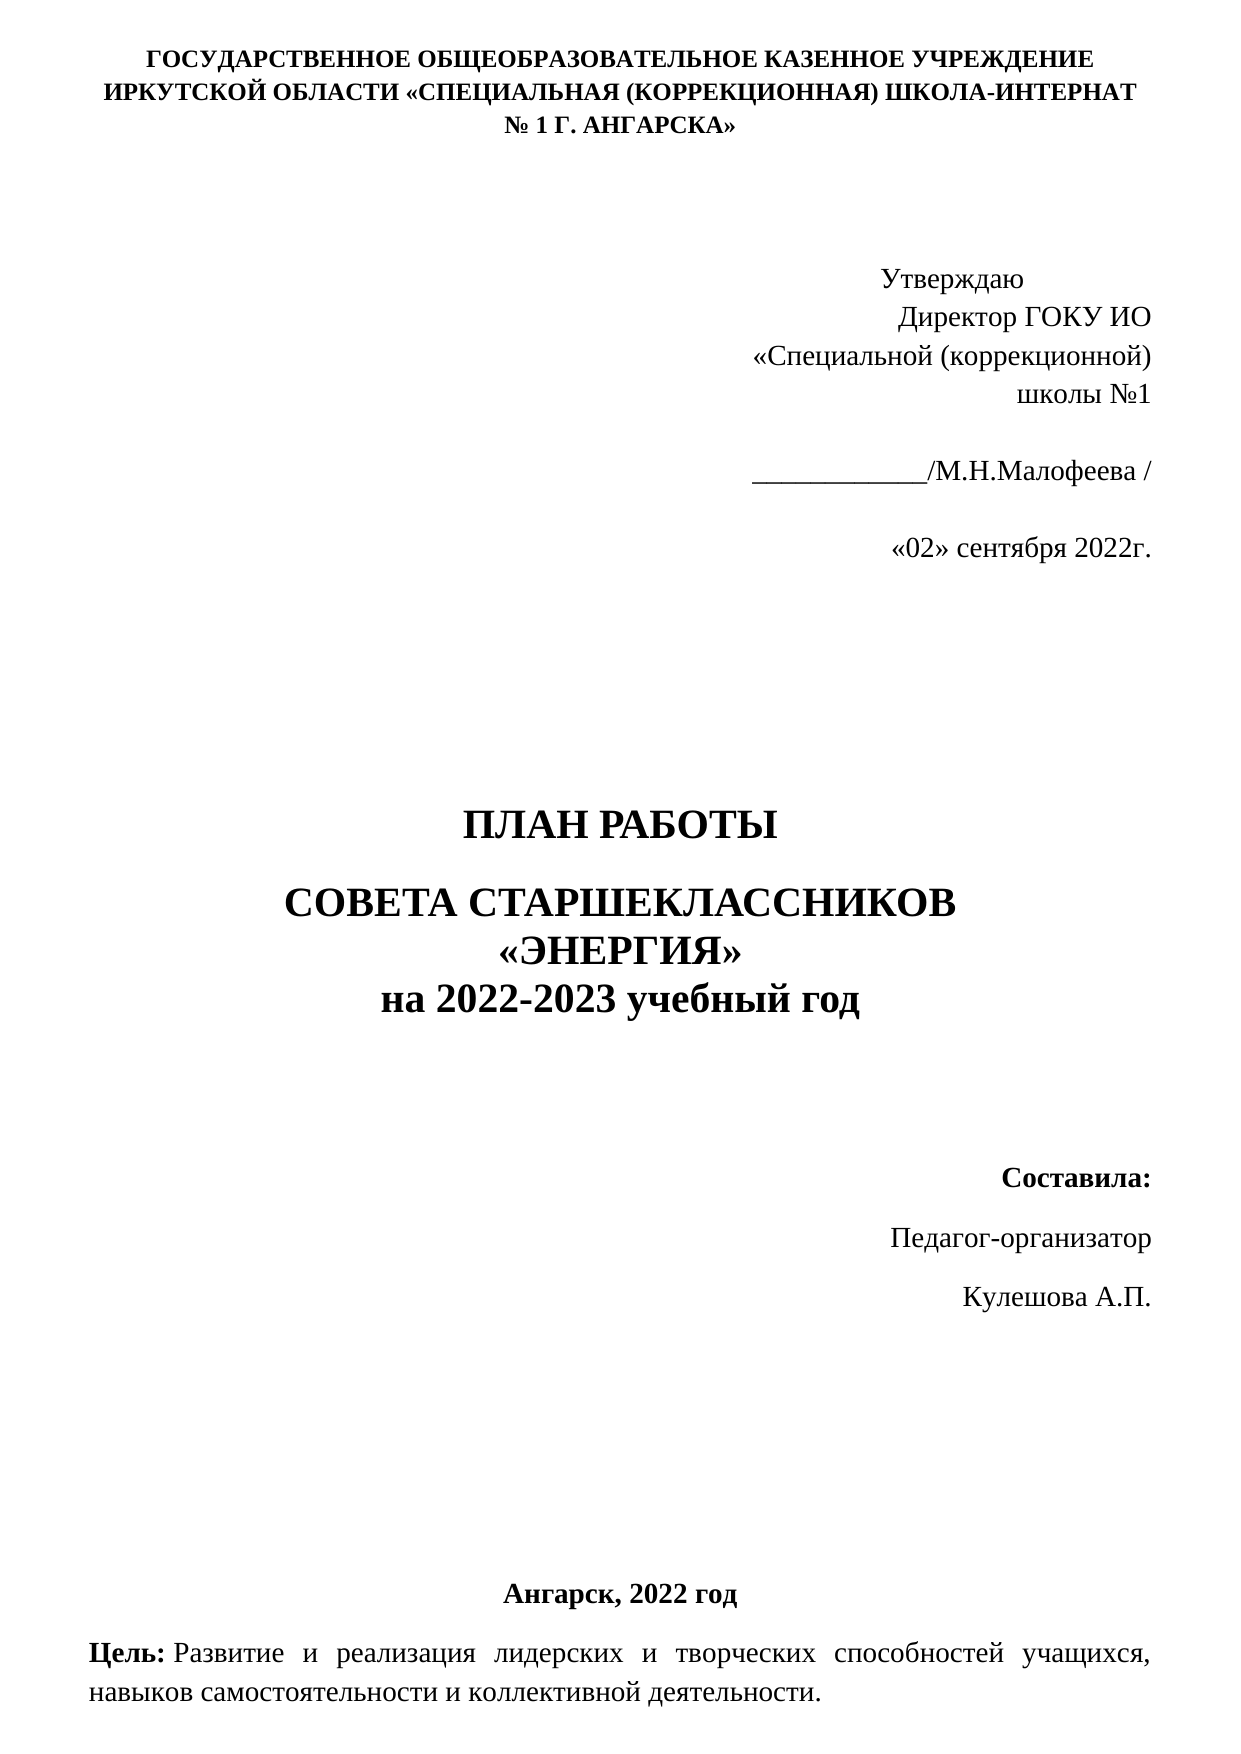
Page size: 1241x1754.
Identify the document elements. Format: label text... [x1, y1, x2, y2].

text школы №1 [89, 376, 1152, 410]
text Директор ГОКУ ИО [89, 299, 1152, 333]
text ____________/М.Н.Малофеева / [89, 453, 1152, 487]
text Утверждаю [89, 261, 1152, 294]
text ПЛАН РАБОТЫ [89, 799, 1152, 847]
text Составила: [89, 1127, 1152, 1194]
text ГОСУДАРСТВЕННОЕ ОБЩЕОБРАЗОВАТЕЛЬНОЕ КАЗЕННОЕ УЧРЕЖДЕНИЕ ИРКУТСКОЙ ОБЛАСТИ «СПЕЦИАЛЬНАЯ (КОРРЕКЦИОННАЯ) ШКОЛА-ИНТЕРНАТ № 1 Г. АНГАРСКА» [89, 44, 1152, 139]
text на 2022-2023 учебный год [89, 973, 1152, 1021]
text Кулешова А.П. [89, 1279, 1152, 1313]
text «Специальной (коррекционной) [89, 338, 1152, 371]
text Цель: Развитие и реализация лидерских и творческих способностей учащихся, навыков самостоятельности и коллективной деятельности. [89, 1636, 1152, 1708]
text «ЭНЕРГИЯ» [89, 926, 1152, 973]
text Педагог-организатор [89, 1220, 1152, 1253]
text «02» сентября 2022г. [89, 531, 1152, 564]
text Ангарск, 2022 год [89, 1576, 1152, 1610]
text СОВЕТА СТАРШЕКЛАССНИКОВ [89, 878, 1152, 926]
